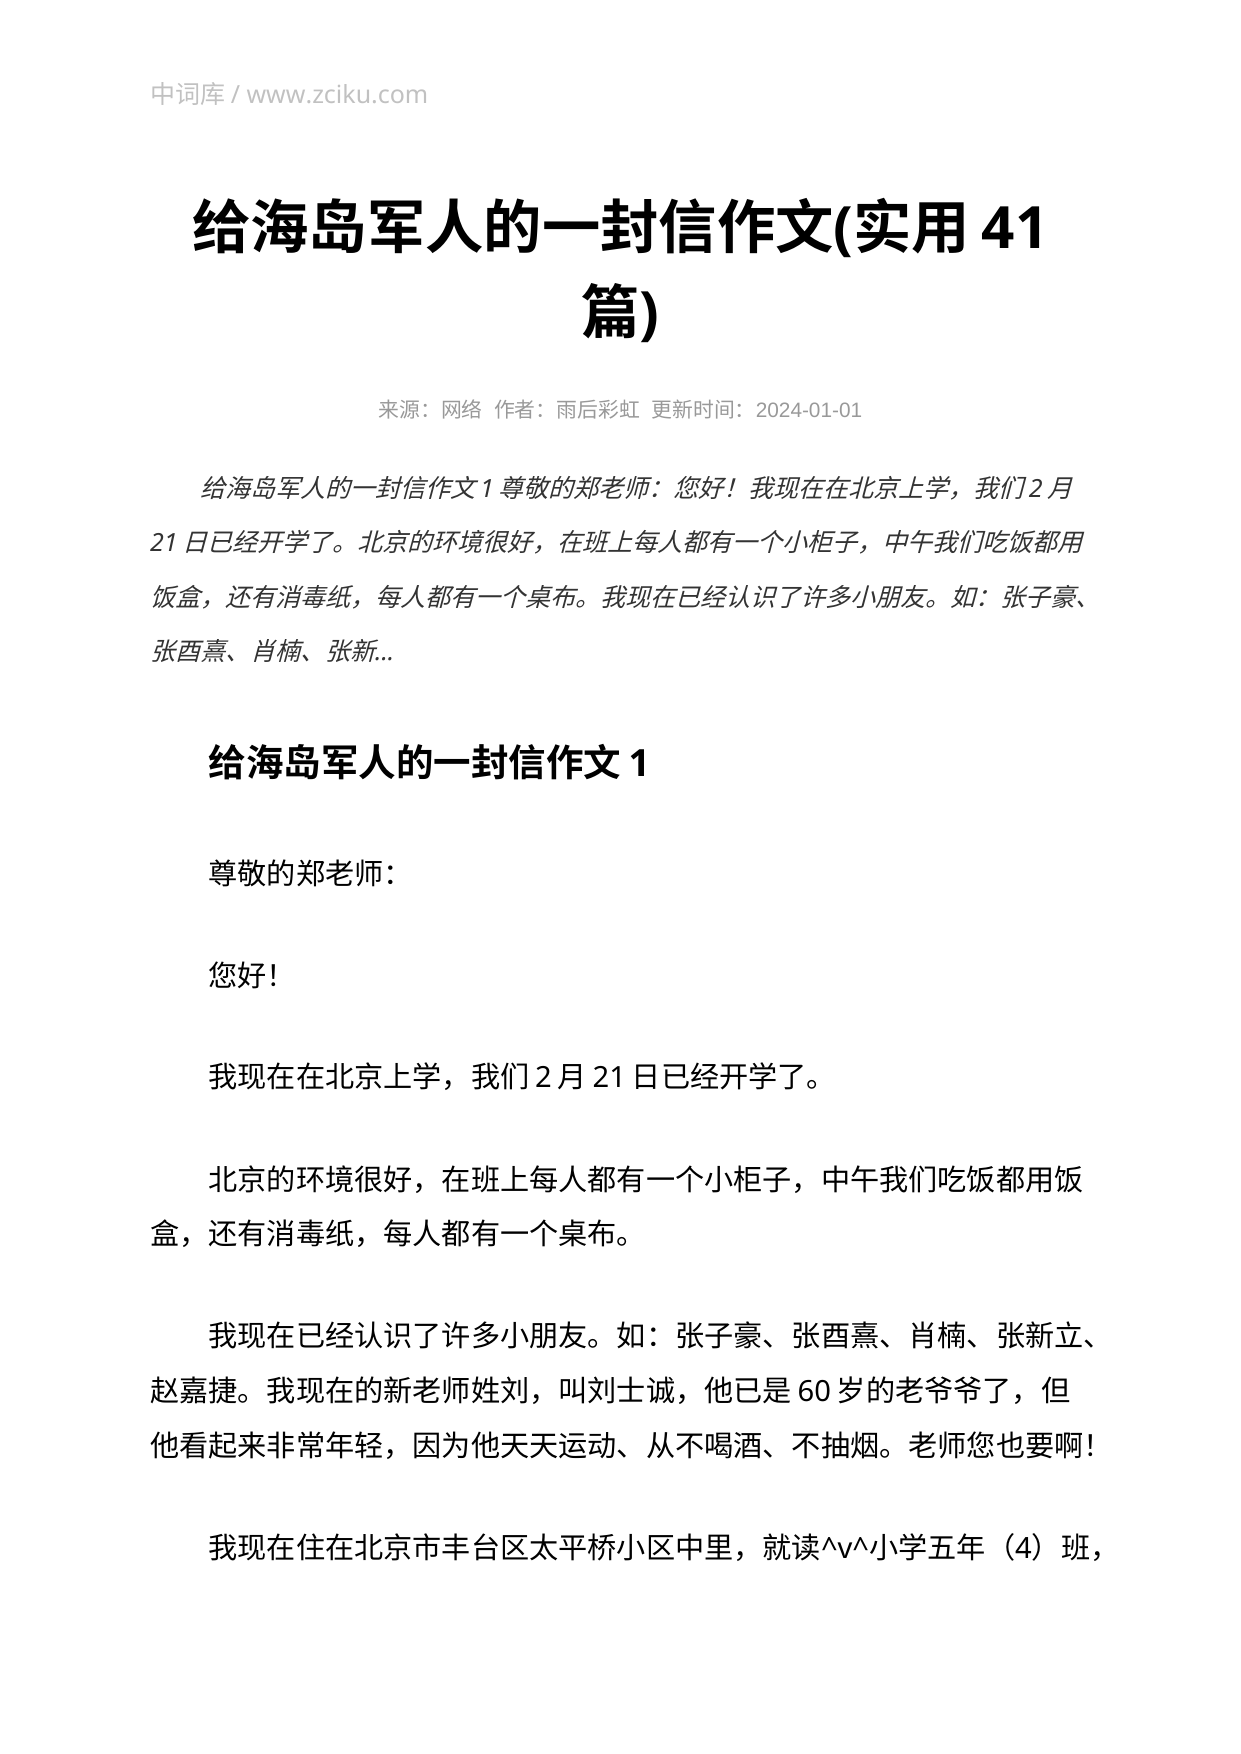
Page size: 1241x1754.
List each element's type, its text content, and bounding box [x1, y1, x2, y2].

text 您好！ [150, 952, 1090, 994]
text 来源：网络 作者：雨后彩虹 更新时间：2024-01-01 [150, 398, 1090, 422]
subtitle 给海岛军人的一封信作文(实用41篇) [150, 181, 1090, 351]
text 我现在已经认识了许多小朋友。如：张子豪、张酉熹、肖楠、张新立、赵嘉捷。我现在的新老师姓刘，叫刘士诚，他已是60岁的老爷爷了，但他看起来非常年轻，因为他天天运动、从不喝酒、不抽烟。老师您也要啊！ [150, 1313, 1090, 1465]
text 北京的环境很好，在班上每人都有一个小柜子，中午我们吃饭都用饭盒，还有消毒纸，每人都有一个桌布。 [150, 1156, 1090, 1253]
text 给海岛军人的一封信作文1 [150, 733, 1090, 787]
text 给海岛军人的一封信作文1尊敬的郑老师：您好！我现在在北京上学，我们2月21日已经开学了。北京的环境很好，在班上每人都有一个小柜子，中午我们吃饭都用饭盒，还有消毒纸，每人都有一个桌布。我现在已经认识了许多小朋友。如：张子豪、张酉熹、肖楠、张新... [150, 468, 1090, 668]
text 我现在在北京上学，我们2月21日已经开学了。 [150, 1054, 1090, 1096]
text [150, 1524, 1090, 1567]
text 尊敬的郑老师： [150, 851, 1090, 893]
